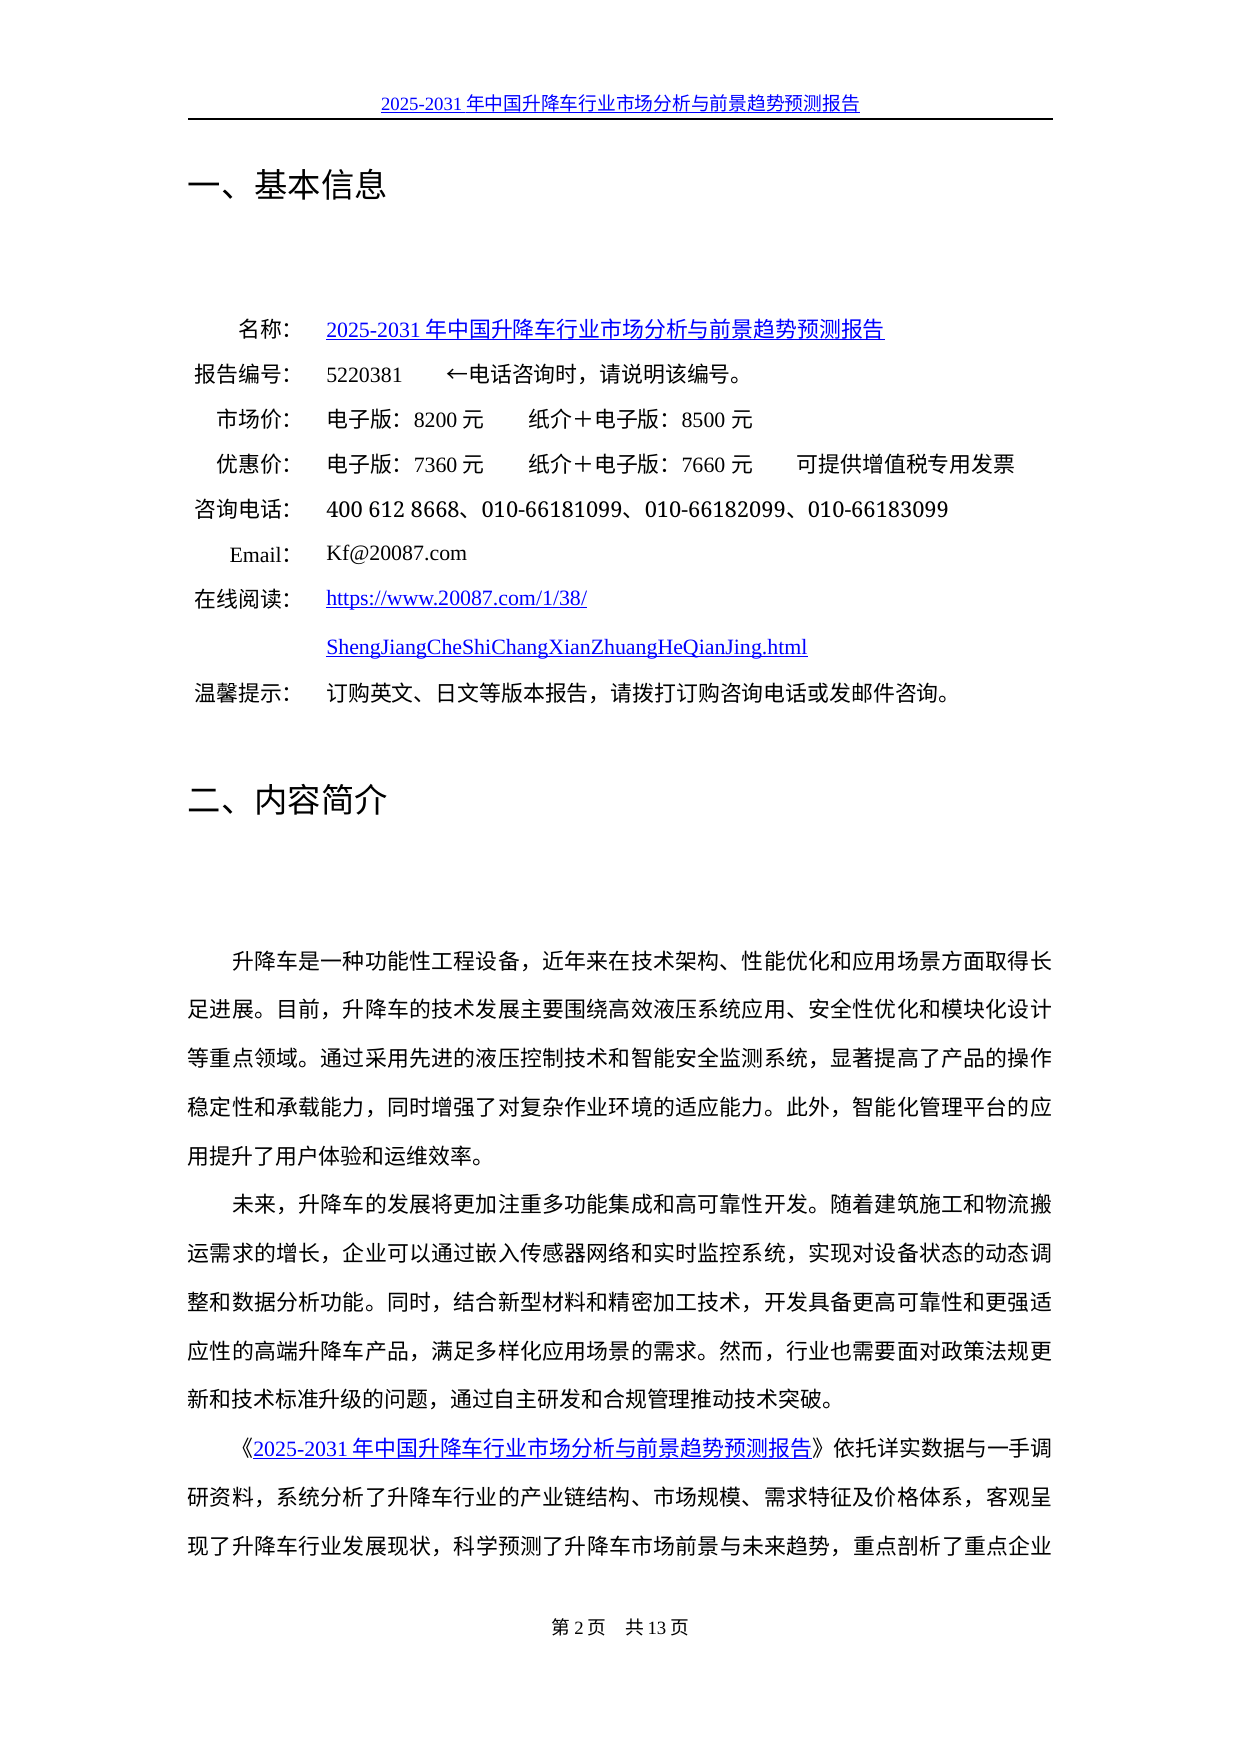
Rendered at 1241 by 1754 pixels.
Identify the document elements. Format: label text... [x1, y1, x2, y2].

table_cell Email： [167, 537, 315, 582]
table_header 2025-2031年中国升降车行业市场分析与前景趋势预测报告 [315, 312, 1073, 357]
table_cell 报告编号： [167, 357, 315, 402]
table_cell 5220381 ←电话咨询时，请说明该编号。 [315, 357, 1073, 402]
table_cell Kf@20087.com [315, 537, 1073, 582]
title 一、基本信息 [187, 150, 1053, 215]
table_cell 400 612 8668、010-66181099、010-66182099、010-66183099 [315, 492, 1073, 537]
table_cell 咨询电话： [167, 492, 315, 537]
table_cell 电子版：8200 元 纸介＋电子版：8500 元 [315, 402, 1073, 447]
table_cell 温馨提示： [167, 675, 315, 720]
table_cell 市场价： [167, 402, 315, 447]
title 二、内容简介 [187, 766, 1053, 831]
table_cell [315, 582, 1073, 675]
table_cell 优惠价： [167, 447, 315, 492]
table_cell 电子版：7360 元 纸介＋电子版：7660 元 可提供增值税专用发票 [315, 447, 1073, 492]
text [187, 943, 1053, 1561]
table_cell 订购英文、日文等版本报告，请拨打订购咨询电话或发邮件咨询。 [315, 675, 1073, 720]
table_cell 在线阅读： [167, 582, 315, 675]
table_header 名称： [167, 312, 315, 357]
